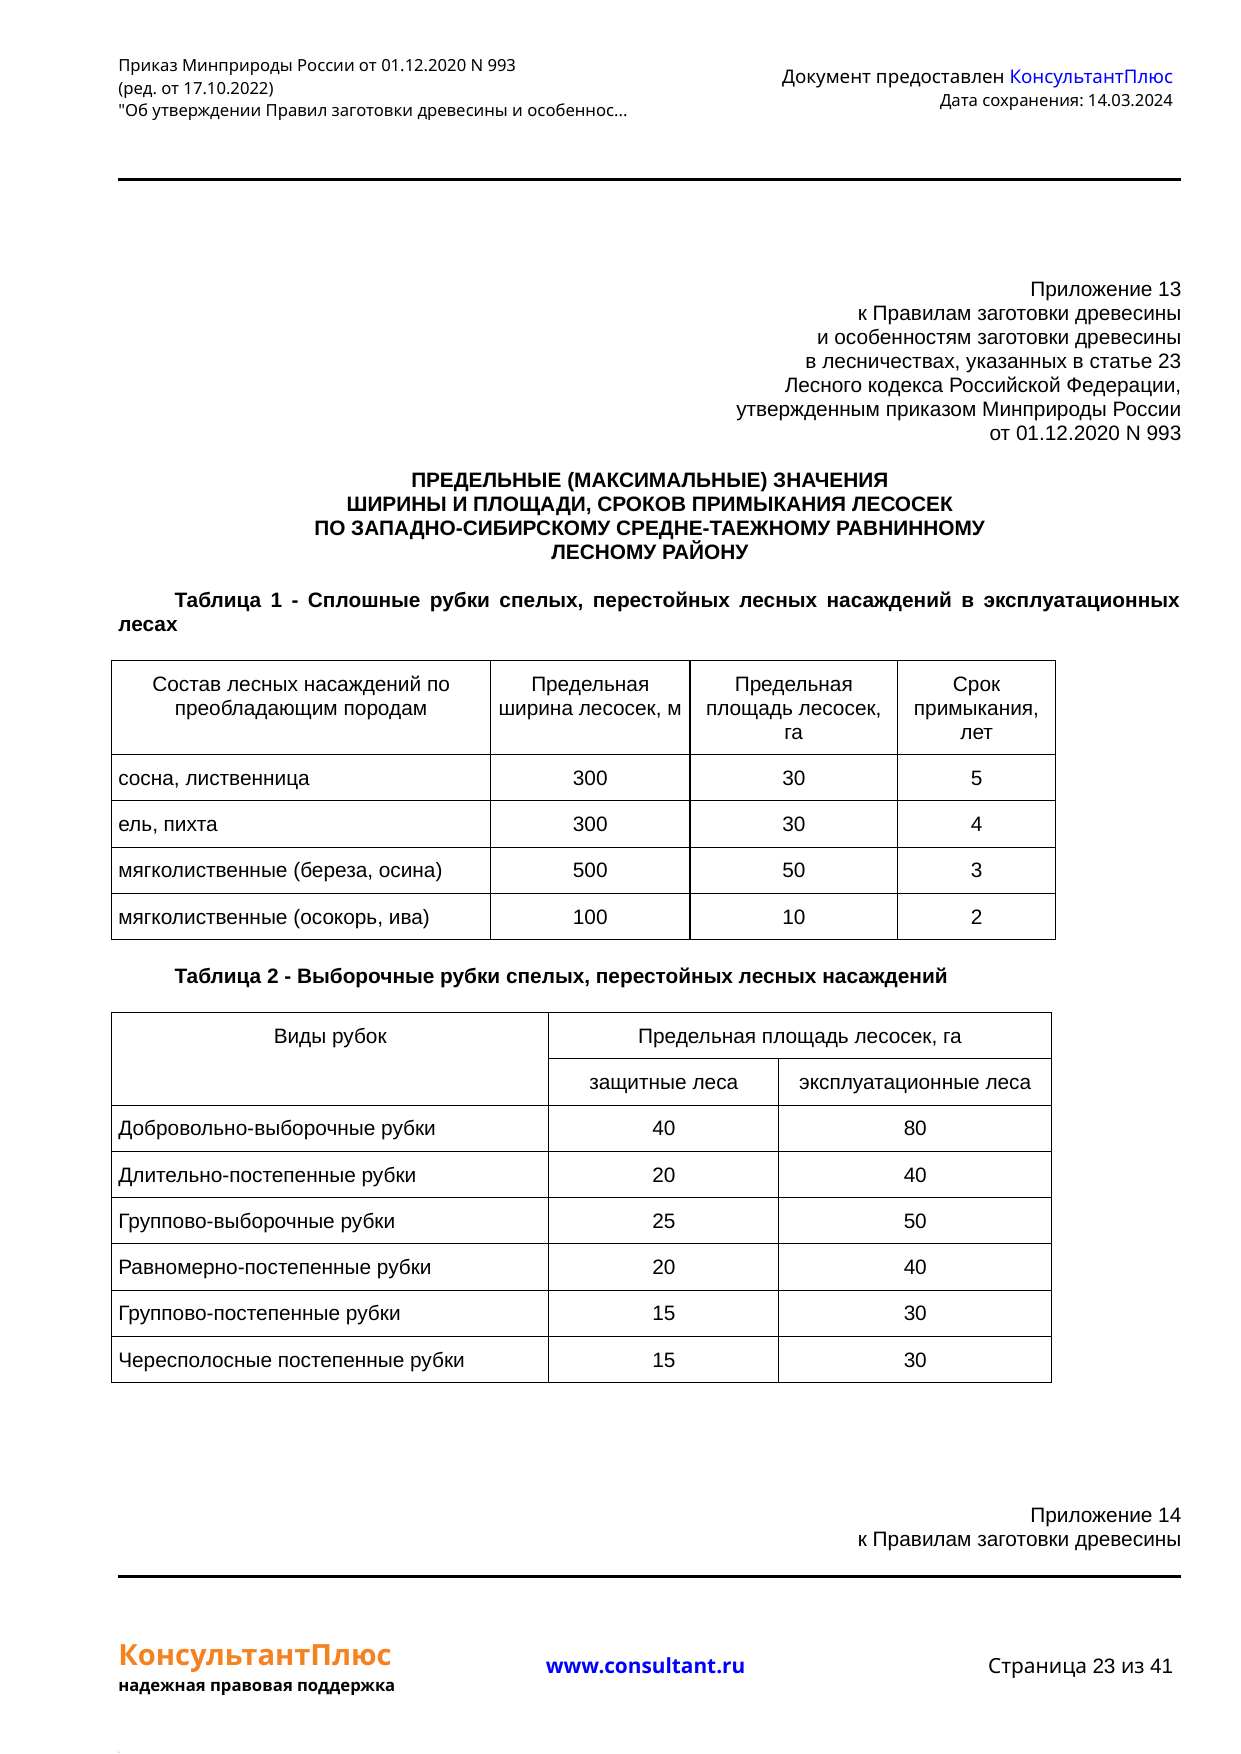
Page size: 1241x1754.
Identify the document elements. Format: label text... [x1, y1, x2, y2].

table_cell 20 [549, 1152, 778, 1197]
title ШИРИНЫ И ПЛОЩАДИ, СРОКОВ ПРИМЫКАНИЯ ЛЕСОСЕК [118, 492, 1181, 516]
table_cell 15 [549, 1291, 778, 1336]
title Таблица 1 - Сплошные рубки спелых, перестойных лесных насаждений в эксплуатационных лесах [118, 588, 1181, 636]
table_cell Группово-постепенные рубки [112, 1291, 548, 1336]
table_cell ель, пихта [112, 801, 490, 847]
text утвержденным приказом Минприроды России [118, 396, 1181, 420]
text и особенностям заготовки древесины [118, 324, 1181, 348]
table_header Предельная ширина лесосек, м [491, 661, 689, 754]
table_cell 40 [779, 1152, 1051, 1197]
table_cell 5 [898, 755, 1055, 800]
table_cell 3 [898, 848, 1055, 893]
table_cell 20 [549, 1244, 778, 1289]
table_cell 300 [491, 755, 689, 800]
text Приложение 14 [118, 1503, 1181, 1527]
table_cell 4 [898, 801, 1055, 847]
text к Правилам заготовки древесины [118, 1527, 1181, 1551]
title ПО ЗАПАДНО-СИБИРСКОМУ СРЕДНЕ-ТАЕЖНОМУ РАВНИННОМУ [118, 516, 1181, 540]
table_cell 30 [691, 801, 897, 847]
table_cell эксплуатационные леса [779, 1059, 1051, 1104]
table_cell 30 [779, 1337, 1051, 1382]
table_cell 50 [691, 848, 897, 893]
text Лесного кодекса Российской Федерации, [118, 372, 1181, 396]
table_cell 15 [549, 1337, 778, 1382]
table_cell мягколиственные (береза, осина) [112, 848, 490, 893]
table_header Состав лесных насаждений по преобладающим породам [112, 661, 490, 754]
title Таблица 2 - Выборочные рубки спелых, перестойных лесных насаждений [118, 964, 1181, 988]
table_cell мягколиственные (осокорь, ива) [112, 894, 490, 939]
table_cell 300 [491, 801, 689, 847]
text Приложение 13 [118, 277, 1181, 301]
table_cell 30 [779, 1291, 1051, 1336]
table_header Виды рубок [112, 1013, 548, 1104]
table_cell 25 [549, 1198, 778, 1243]
text от 01.12.2020 N 993 [118, 420, 1181, 444]
table_cell защитные леса [549, 1059, 778, 1104]
table_cell 500 [491, 848, 689, 893]
table_cell Длительно-постепенные рубки [112, 1152, 548, 1197]
title ЛЕСНОМУ РАЙОНУ [118, 540, 1181, 564]
table_cell Чересполосные постепенные рубки [112, 1337, 548, 1382]
table_header Предельная площадь лесосек, га [691, 661, 897, 754]
table_header Срок примыкания, лет [898, 661, 1055, 754]
table_cell Группово-выборочные рубки [112, 1198, 548, 1243]
table_cell Добровольно-выборочные рубки [112, 1106, 548, 1151]
table_cell 50 [779, 1198, 1051, 1243]
table_cell 40 [549, 1106, 778, 1151]
title ПРЕДЕЛЬНЫЕ (МАКСИМАЛЬНЫЕ) ЗНАЧЕНИЯ [118, 468, 1181, 492]
table_cell 80 [779, 1106, 1051, 1151]
table_cell 30 [691, 755, 897, 800]
table_cell 40 [779, 1244, 1051, 1289]
table_cell 100 [491, 894, 689, 939]
text в лесничествах, указанных в статье 23 [118, 348, 1181, 372]
text к Правилам заготовки древесины [118, 301, 1181, 324]
table_cell сосна, лиственница [112, 755, 490, 800]
table_cell Равномерно-постепенные рубки [112, 1244, 548, 1289]
table_header Предельная площадь лесосек, га [549, 1013, 1051, 1058]
table_cell 10 [691, 894, 897, 939]
table_cell 2 [898, 894, 1055, 939]
